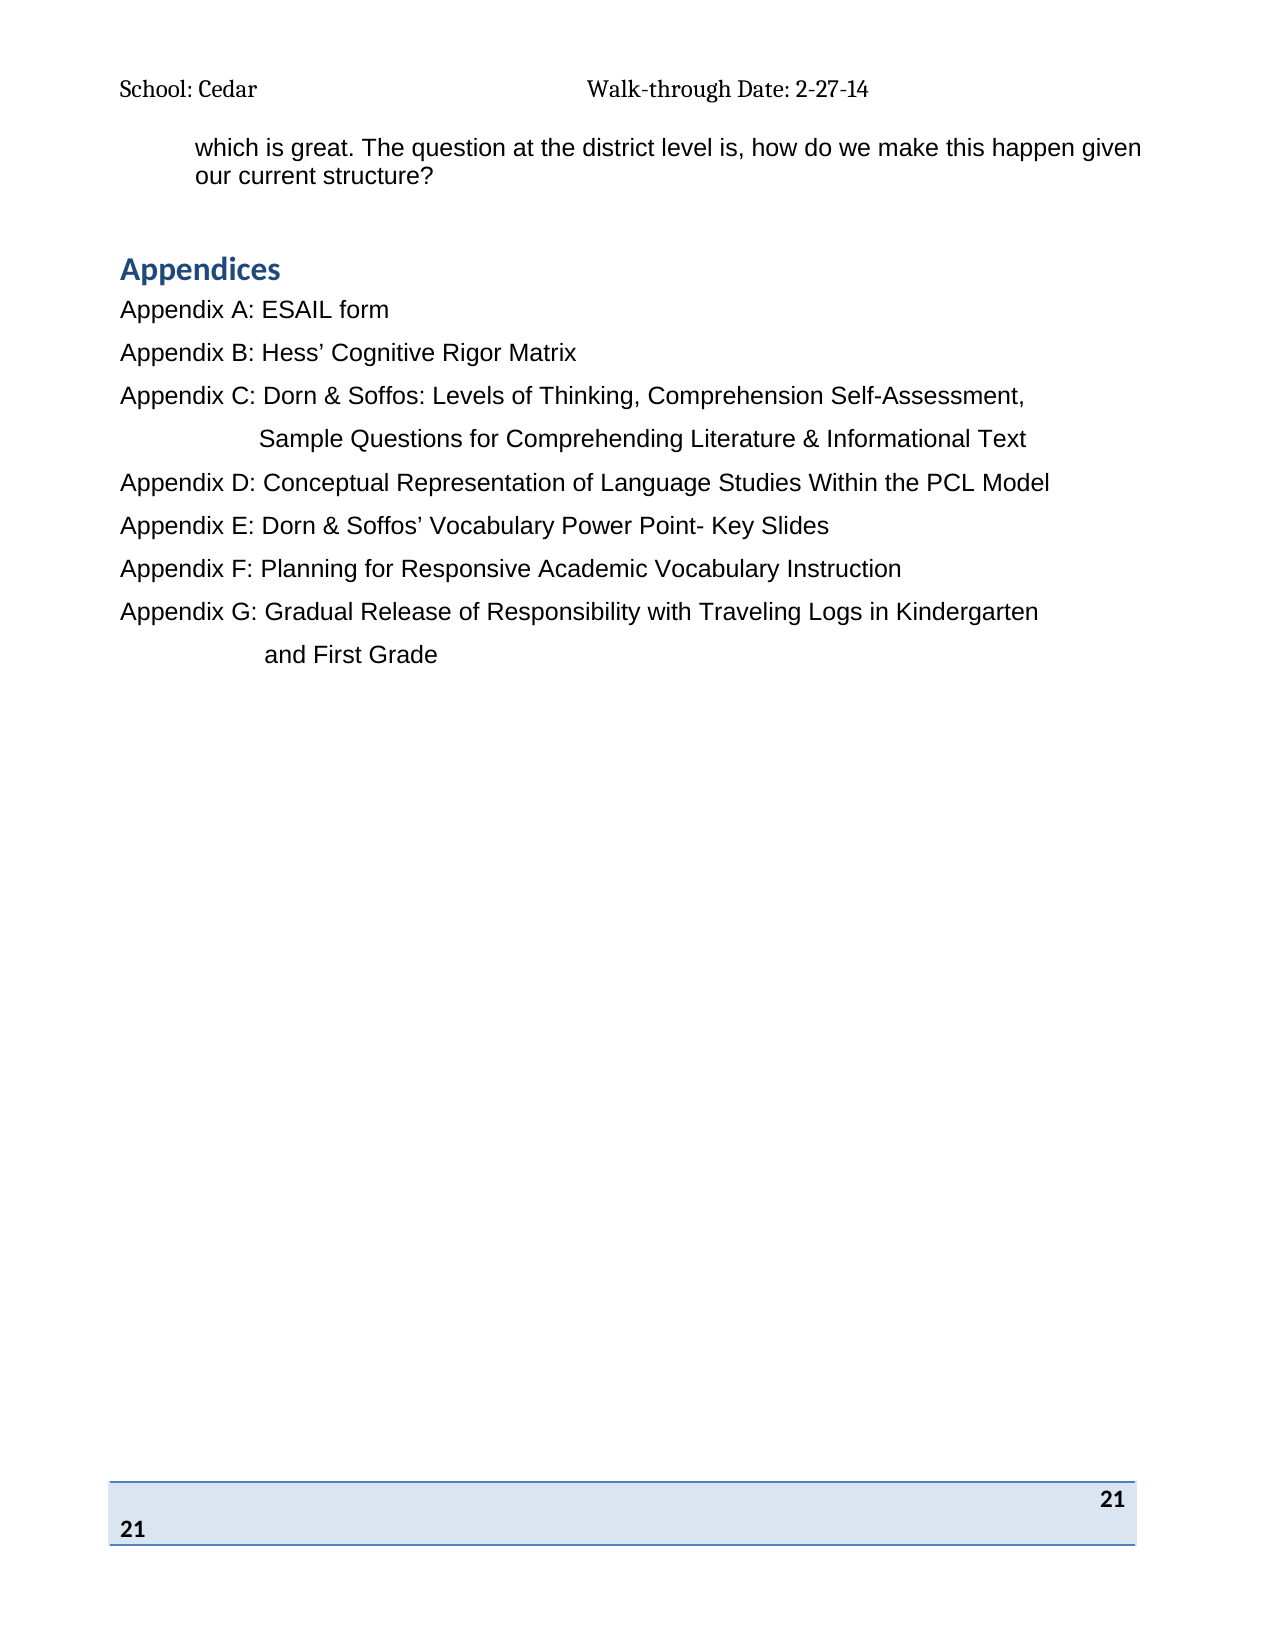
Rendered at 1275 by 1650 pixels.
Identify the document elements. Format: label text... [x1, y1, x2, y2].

text Sample Questions for Comprehending Literature & Informational Text [120, 424, 1147, 453]
subtitle Appendices [120, 248, 1147, 289]
text and First Grade [120, 640, 1147, 669]
text Appendix A: ESAIL form [120, 295, 1147, 324]
text Appendix D: Conceptual Representation of Language Studies Within the PCL Model [120, 467, 1147, 496]
text Appendix B: Hess’ Cognitive Rigor Matrix [120, 338, 1147, 367]
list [157, 132, 1147, 190]
text Appendix E: Dorn & Soffos’ Vocabulary Power Point- Key Slides [120, 511, 1147, 539]
text Appendix G: Gradual Release of Responsibility with Traveling Logs in Kindergarten [120, 597, 1147, 626]
text Appendix C: Dorn & Soffos: Levels of Thinking, Comprehension Self-Assessment, [120, 381, 1147, 410]
text Appendix F: Planning for Responsive Academic Vocabulary Instruction [120, 554, 1147, 582]
